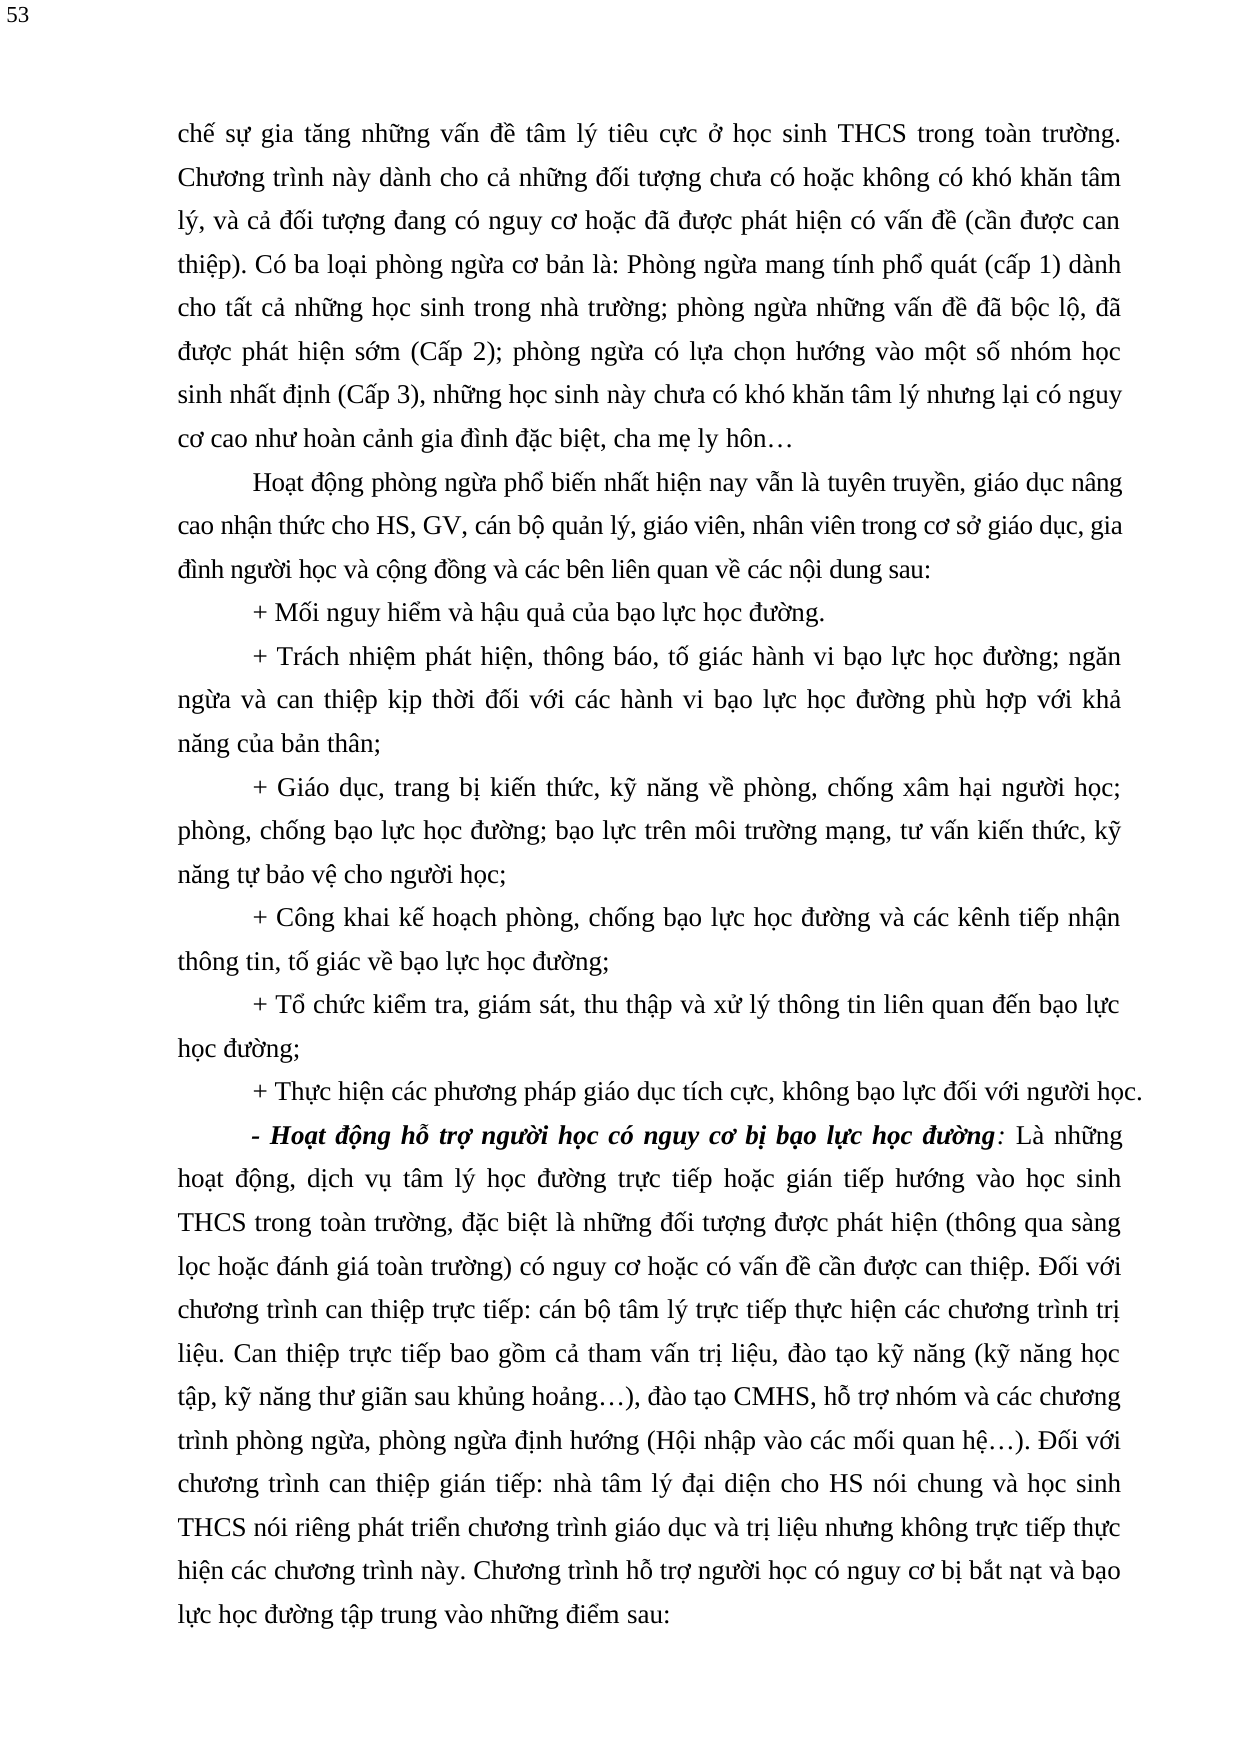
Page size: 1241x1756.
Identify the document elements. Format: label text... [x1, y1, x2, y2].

text Hoạt động phòng ngừa phổ biến nhất hiện nay vẫn là tuyên truyền, giáo dục nâng cao nhận thức cho HS, GV, cán bộ quản lý, giáo viên, nhân viên trong cơ sở giáo dục, gia đình người học và cộng đồng và các bên liên quan về các nội dung sau: [177, 466, 1123, 584]
text + Mối nguy hiểm và hậu quả của bạo lực học đường. [252, 596, 1165, 627]
text + Giáo dục, trang bị kiến thức, kỹ năng về phòng, chống xâm hại người học; phòng, chống bạo lực học đường; bạo lực trên môi trường mạng, tư vấn kiến thức, kỹ năng tự bảo vệ cho người học; [177, 771, 1123, 889]
text + Trách nhiệm phát hiện, thông báo, tố giác hành vi bạo lực học đường; ngăn ngừa và can thiệp kịp thời đối với các hành vi bạo lực học đường phù hợp với khả năng của bản thân; [177, 640, 1122, 758]
text - Hoạt động hỗ trợ người học có nguy cơ bị bạo lực học đường: Là những hoạt động, dịch vụ tâm lý học đường trực tiếp hoặc gián tiếp hướng vào học sinh THCS trong toàn trường, đặc biệt là những đối tượng được phát hiện (thông qua sàng lọc hoặc đánh giá toàn trường) có nguy cơ hoặc có vấn đề cần được can thiệp. Đối với chương trình can thiệp trực tiếp: cán bộ tâm lý trực tiếp thực hiện các chương trình trị liệu. Can thiệp trực tiếp bao gồm cả tham vấn trị liệu, đào tạo kỹ năng (kỹ năng học tập, kỹ năng thư giãn sau khủng hoảng…), đào tạo CMHS, hỗ trợ nhóm và các chương trình phòng ngừa, phòng ngừa định hướng (Hội nhập vào các mối quan hệ…). Đối với chương trình can thiệp gián tiếp: nhà tâm lý đại diện cho HS nói chung và học sinh THCS nói riêng phát triển chương trình giáo dục và trị liệu nhưng không trực tiếp thực hiện các chương trình này. Chương trình hỗ trợ người học có nguy cơ bị bắt nạt và bạo lực học đường tập trung vào những điểm sau: [177, 1119, 1123, 1629]
text chế sự gia tăng những vấn đề tâm lý tiêu cực ở học sinh THCS trong toàn trường. Chương trình này dành cho cả những đối tượng chưa có hoặc không có khó khăn tâm lý, và cả đối tượng đang có nguy cơ hoặc đã được phát hiện có vấn đề (cần được can thiệp). Có ba loại phòng ngừa cơ bản là: Phòng ngừa mang tính phổ quát (cấp 1) dành cho tất cả những học sinh trong nhà trường; phòng ngừa những vấn đề đã bộc lộ, đã được phát hiện sớm (Cấp 2); phòng ngừa có lựa chọn hướng vào một số nhóm học sinh nhất định (Cấp 3), những học sinh này chưa có khó khăn tâm lý nhưng lại có nguy cơ cao như hoàn cảnh gia đình đặc biệt, cha mẹ ly hôn… [177, 117, 1123, 453]
text + Tổ chức kiểm tra, giám sát, thu thập và xử lý thông tin liên quan đến bạo lực học đường; [177, 988, 1122, 1063]
text + Thực hiện các phương pháp giáo dục tích cực, không bạo lực đối với người học. [252, 1075, 1165, 1106]
text + Công khai kế hoạch phòng, chống bạo lực học đường và các kênh tiếp nhận thông tin, tố giác về bạo lực học đường; [177, 901, 1122, 976]
